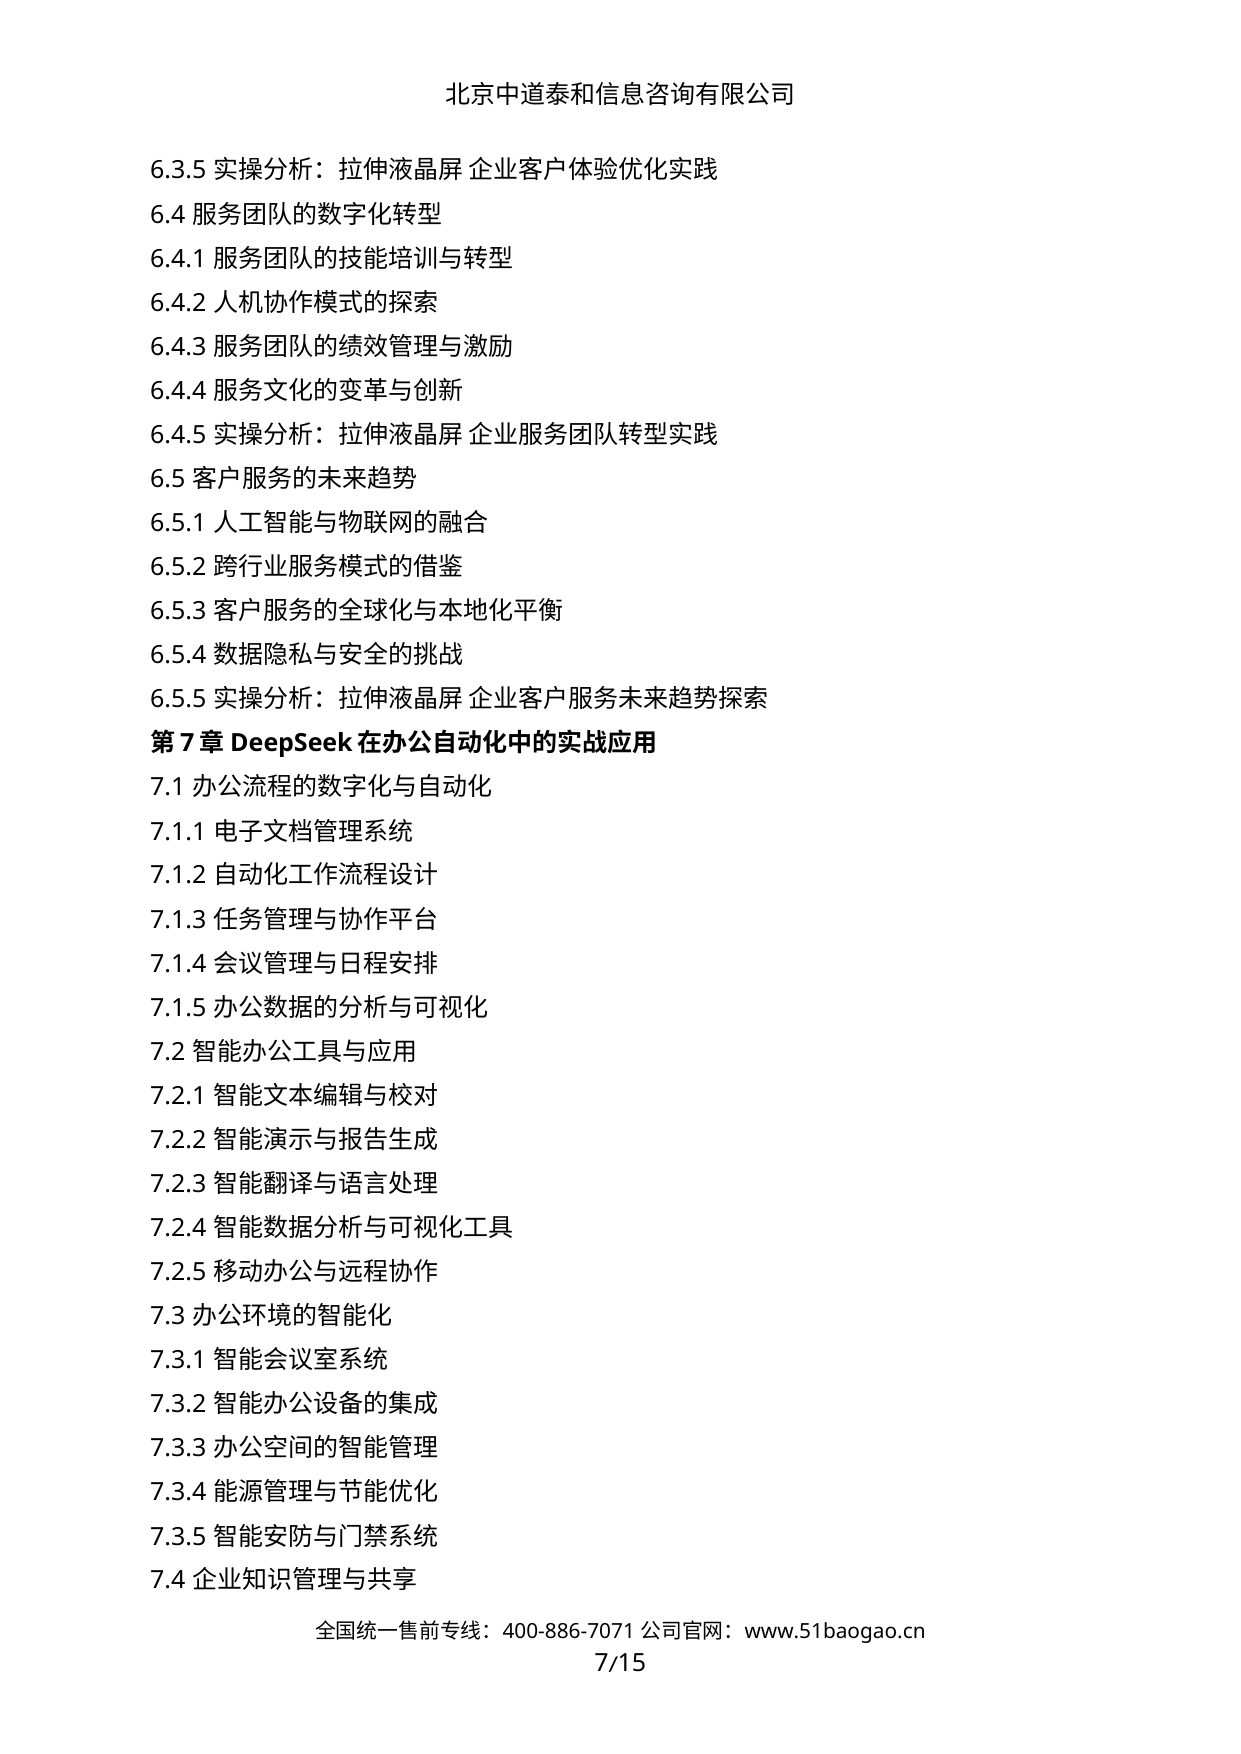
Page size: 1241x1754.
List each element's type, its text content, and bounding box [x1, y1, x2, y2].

text 6.5.1 人工智能与物联网的融合 [150, 502, 1090, 539]
text 第7章 DeepSeek在办公自动化中的实战应用 [150, 723, 1090, 759]
text 7.4 企业知识管理与共享 [150, 1560, 1090, 1596]
text 7.2.3 智能翻译与语言处理 [150, 1163, 1090, 1200]
text 7.2 智能办公工具与应用 [150, 1031, 1090, 1067]
text 6.5 客户服务的未来趋势 [150, 458, 1090, 495]
text 7.3.5 智能安防与门禁系统 [150, 1516, 1090, 1552]
text 7.1.4 会议管理与日程安排 [150, 943, 1090, 979]
text 6.3.5 实操分析：拉伸液晶屏 企业客户体验优化实践 [150, 150, 1090, 186]
text 7.1 办公流程的数字化与自动化 [150, 767, 1090, 803]
text 6.5.5 实操分析：拉伸液晶屏 企业客户服务未来趋势探索 [150, 679, 1090, 715]
text 7.3.3 办公空间的智能管理 [150, 1428, 1090, 1464]
text 6.5.3 客户服务的全球化与本地化平衡 [150, 591, 1090, 627]
text 7.2.4 智能数据分析与可视化工具 [150, 1207, 1090, 1244]
text 6.4.5 实操分析：拉伸液晶屏 企业服务团队转型实践 [150, 414, 1090, 451]
text 7.2.5 移动办公与远程协作 [150, 1252, 1090, 1288]
text 7.2.1 智能文本编辑与校对 [150, 1075, 1090, 1112]
text 6.4.4 服务文化的变革与创新 [150, 370, 1090, 407]
text 7.1.1 电子文档管理系统 [150, 811, 1090, 847]
text 7.1.5 办公数据的分析与可视化 [150, 987, 1090, 1023]
text 7.1.2 自动化工作流程设计 [150, 855, 1090, 891]
text 6.5.4 数据隐私与安全的挑战 [150, 635, 1090, 671]
text 7.2.2 智能演示与报告生成 [150, 1119, 1090, 1156]
text 6.5.2 跨行业服务模式的借鉴 [150, 547, 1090, 583]
text 6.4.2 人机协作模式的探索 [150, 282, 1090, 318]
text 7.3.4 能源管理与节能优化 [150, 1472, 1090, 1508]
text 6.4 服务团队的数字化转型 [150, 194, 1090, 230]
text 6.4.1 服务团队的技能培训与转型 [150, 238, 1090, 274]
text 7.3 办公环境的智能化 [150, 1296, 1090, 1332]
text 6.4.3 服务团队的绩效管理与激励 [150, 326, 1090, 362]
text 7.3.1 智能会议室系统 [150, 1340, 1090, 1376]
text 7.1.3 任务管理与协作平台 [150, 899, 1090, 935]
text 7.3.2 智能办公设备的集成 [150, 1384, 1090, 1420]
